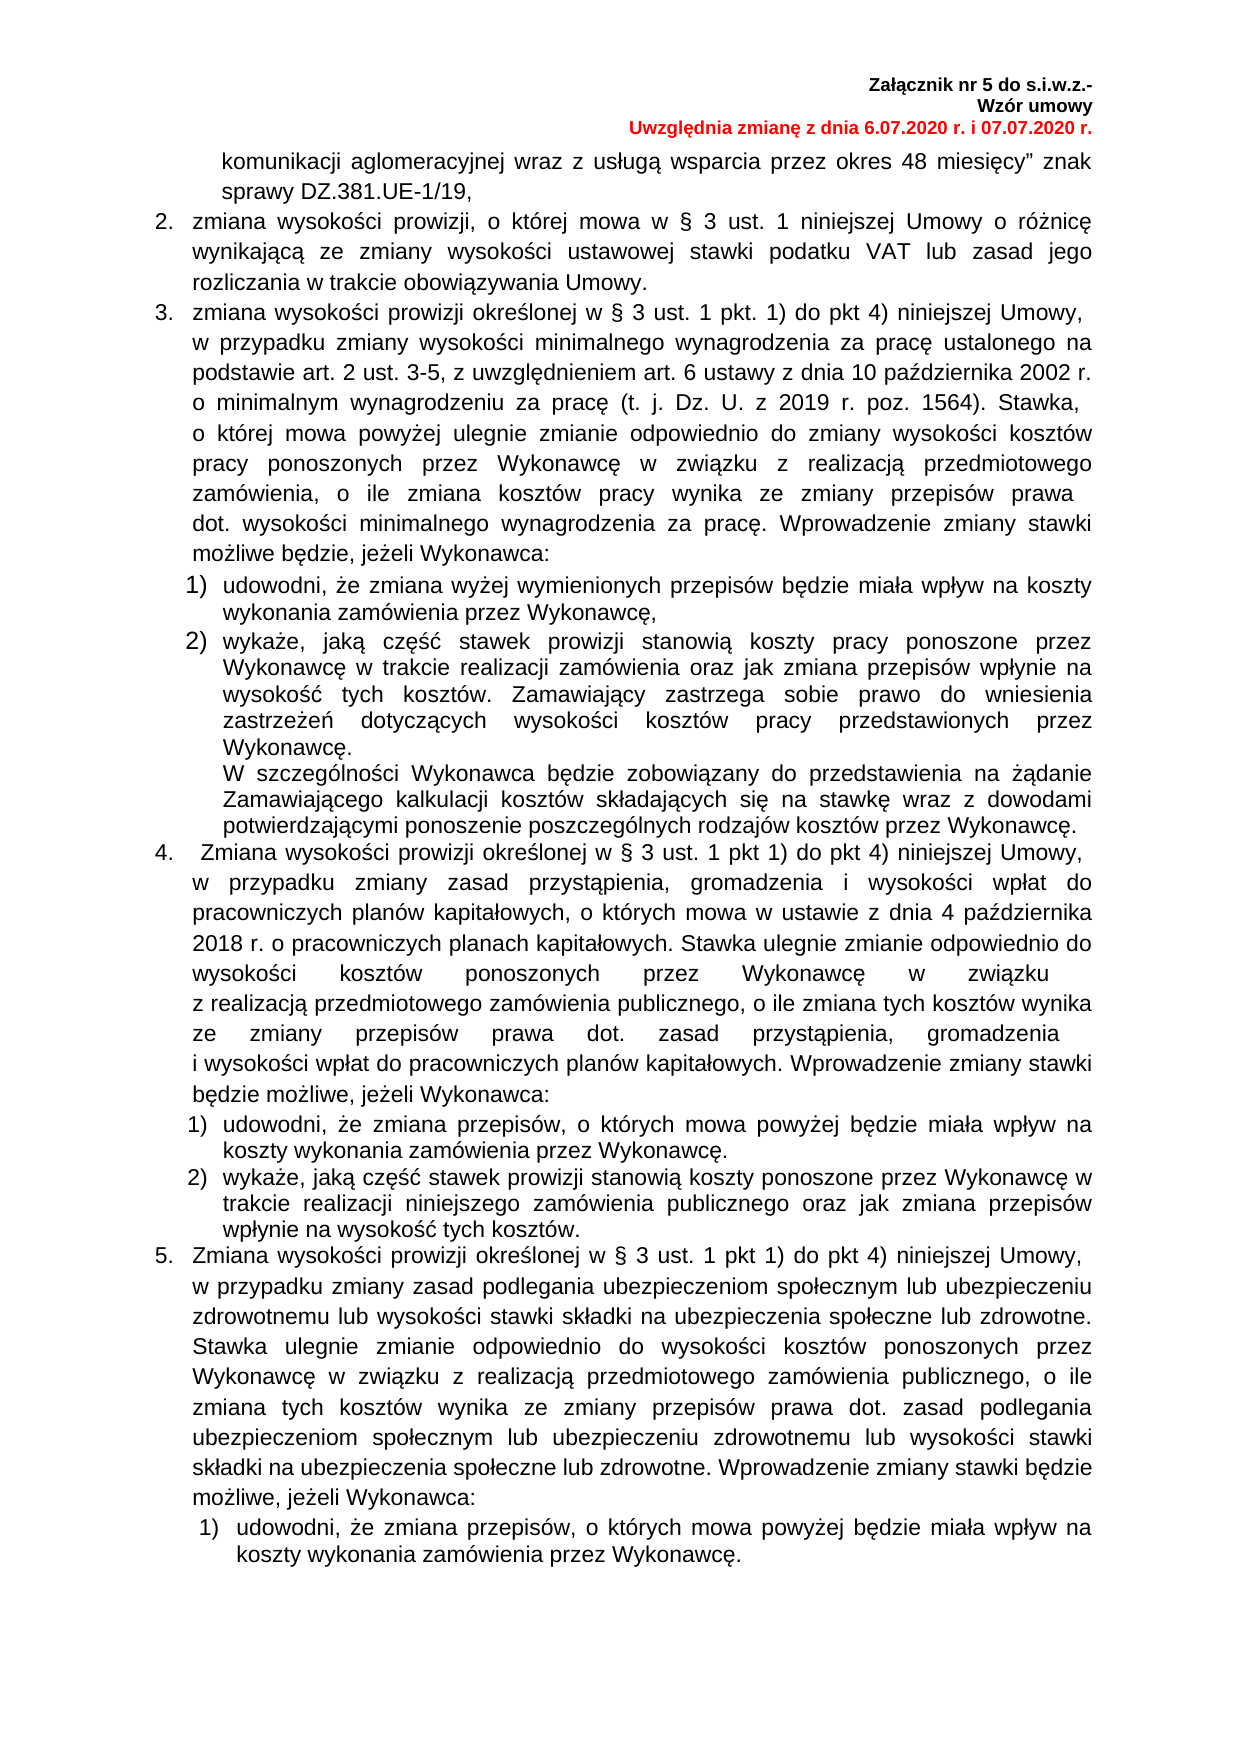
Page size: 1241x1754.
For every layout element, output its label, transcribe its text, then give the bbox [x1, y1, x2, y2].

list Zmiana wysokości prowizji określonej w § 3 ust. 1 pkt 1) do pkt 4) niniejszej Umowy, w przypadku zmiany zasad podlegania ubezpieczeniom społecznym lub ubezpieczeniu zdrowotnemu lub wysokości stawki składki na ubezpieczenia społeczne lub zdrowotne. Stawka ulegnie zmianie odpowiednio do wysokości kosztów ponoszonych przez Wykonawcę w związku z realizacją przedmiotowego zamówienia publicznego, o ile zmiana tych kosztów wynika ze zmiany przepisów prawa dot. zasad podlegania ubezpieczeniom społecznym lub ubezpieczeniu zdrowotnemu lub wysokości stawki składki na ubezpieczenia społeczne lub zdrowotne. Wprowadzenie zmiany stawki będzie możliwe, jeżeli Wykonawca: [154, 1242, 1093, 1511]
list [183, 148, 1093, 204]
list udowodni, że zmiana przepisów, o których mowa powyżej będzie miała wpływ na koszty wykonania zamówienia przez Wykonawcę. [187, 1111, 1093, 1163]
list udowodni, że zmiana przepisów, o których mowa powyżej będzie miała wpływ na koszty wykonania zamówienia przez Wykonawcę. [199, 1514, 1093, 1567]
list wykaże, jaką część stawek prowizji stanowią koszty ponoszone przez Wykonawcę w trakcie realizacji niniejszego zamówienia publicznego oraz jak zmiana przepisów wpłynie na wysokość tych kosztów. [187, 1163, 1093, 1242]
list Zmiana wysokości prowizji określonej w § 3 ust. 1 pkt 1) do pkt 4) niniejszej Umowy, w przypadku zmiany zasad przystąpienia, gromadzenia i wysokości wpłat do pracowniczych planów kapitałowych, o których mowa w ustawie z dnia 4 października 2018 r. o pracowniczych planach kapitałowych. Stawka ulegnie zmianie odpowiednio do wysokości kosztów ponoszonych przez Wykonawcę w związku z realizacją przedmiotowego zamówienia publicznego, o ile zmiana tych kosztów wynika ze zmiany przepisów prawa dot. zasad przystąpienia, gromadzenia i wysokości wpłat do pracowniczych planów kapitałowych. Wprowadzenie zmiany stawki będzie możliwe, jeżeli Wykonawca: [154, 839, 1093, 1107]
list udowodni, że zmiana wyżej wymienionych przepisów będzie miała wpływ na koszty wykonania zamówienia przez Wykonawcę, [185, 571, 1093, 626]
list wykaże, jaką część stawek prowizji stanowią koszty pracy ponoszone przez Wykonawcę w trakcie realizacji zamówienia oraz jak zmiana przepisów wpłynie na wysokość tych kosztów. Zamawiający zastrzega sobie prawo do wniesienia zastrzeżeń dotyczących wysokości kosztów pracy przedstawionych przez Wykonawcę. W szczególności Wykonawca będzie zobowiązany do przedstawienia na żądanie Zamawiającego kalkulacji kosztów składających się na stawkę wraz z dowodami potwierdzającymi ponoszenie poszczególnych rodzajów kosztów przez Wykonawcę. [185, 626, 1093, 839]
list zmiana wysokości prowizji, o której mowa w § 3 ust. 1 niniejszej Umowy o różnicę wynikającą ze zmiany wysokości ustawowej stawki podatku VAT lub zasad jego rozliczania w trakcie obowiązywania Umowy. [154, 208, 1093, 295]
list zmiana wysokości prowizji określonej w § 3 ust. 1 pkt. 1) do pkt 4) niniejszej Umowy, w przypadku zmiany wysokości minimalnego wynagrodzenia za pracę ustalonego na podstawie art. 2 ust. 3-5, z uwzględnieniem art. 6 ustawy z dnia 10 października 2002 r. o minimalnym wynagrodzeniu za pracę (t. j. Dz. U. z 2019 r. poz. 1564). Stawka, o której mowa powyżej ulegnie zmianie odpowiednio do zmiany wysokości kosztów pracy ponoszonych przez Wykonawcę w związku z realizacją przedmiotowego zamówienia, o ile zmiana kosztów pracy wynika ze zmiany przepisów prawa dot. wysokości minimalnego wynagrodzenia za pracę. Wprowadzenie zmiany stawki możliwe będzie, jeżeli Wykonawca: [154, 299, 1093, 567]
